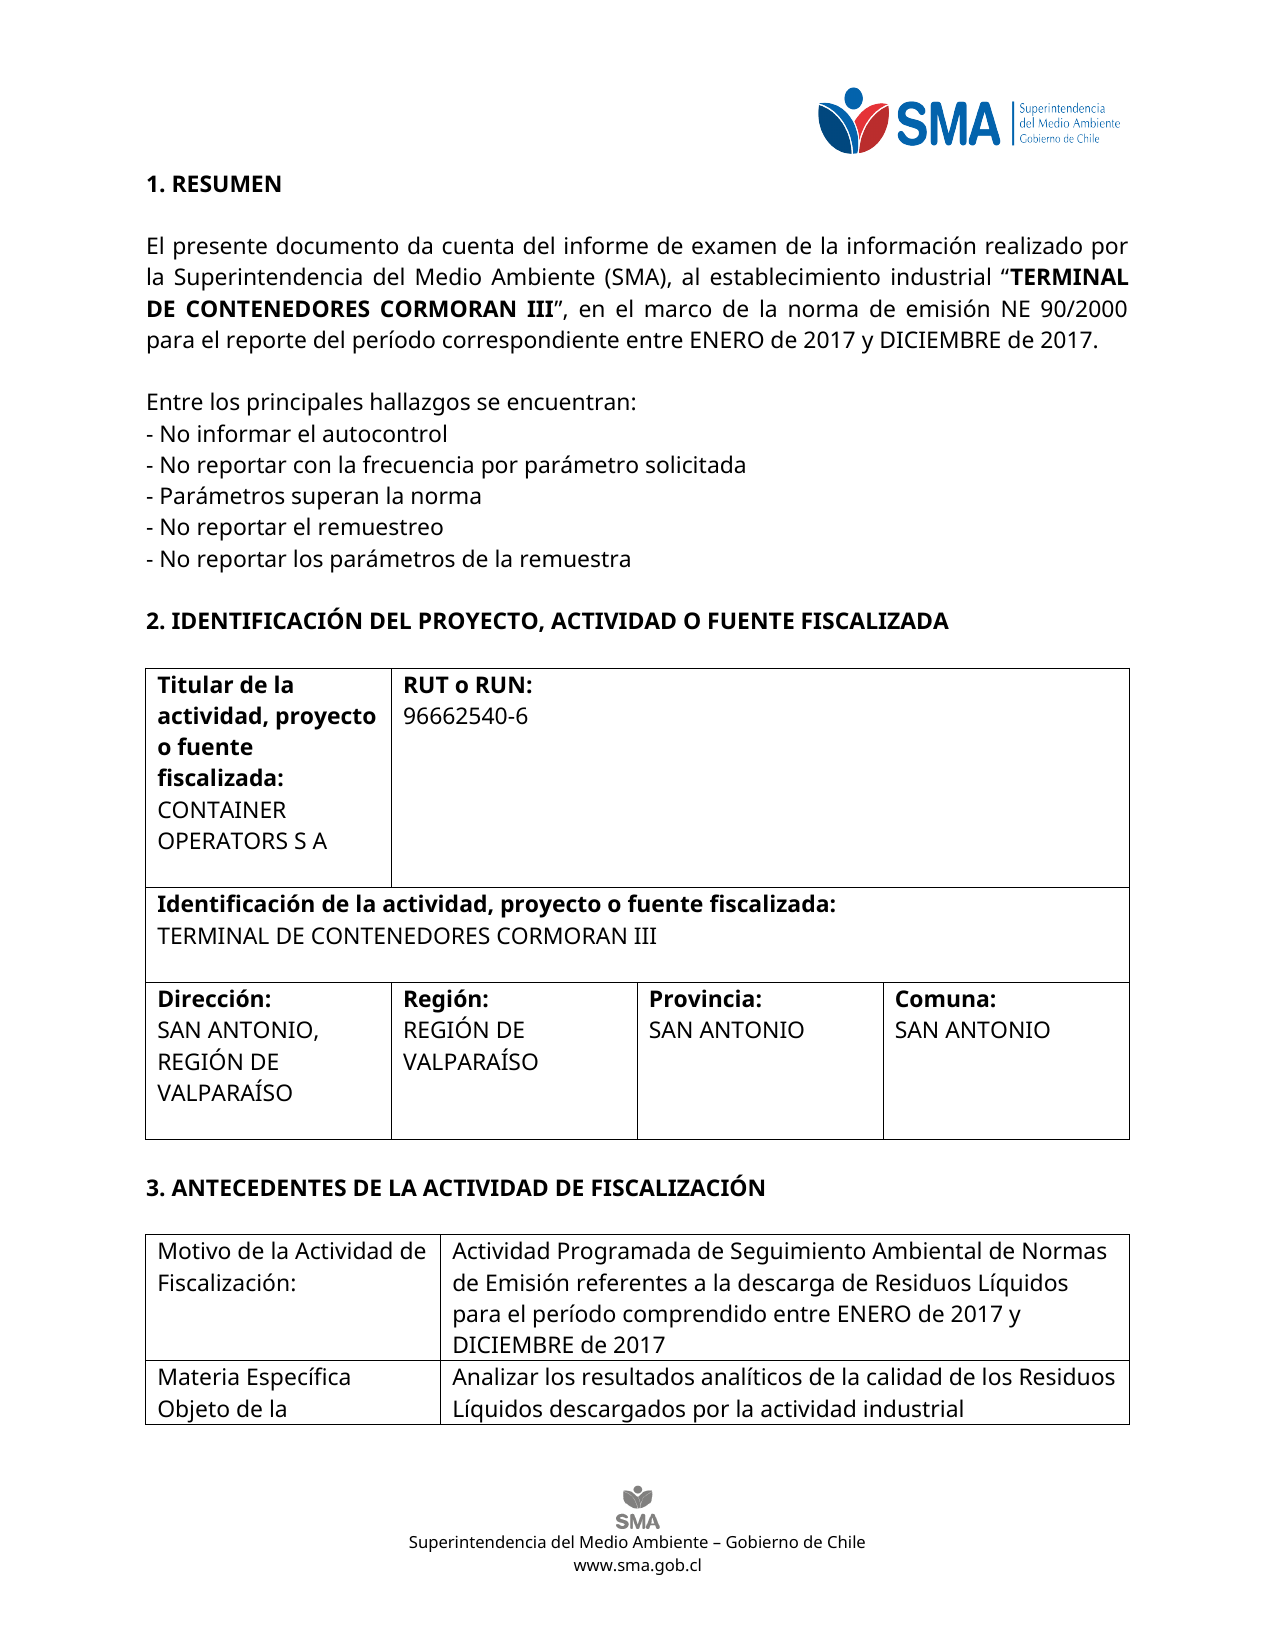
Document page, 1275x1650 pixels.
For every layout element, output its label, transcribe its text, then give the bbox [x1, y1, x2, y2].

table_cell Identificación de la actividad, proyecto o fuente fiscalizada: TERMINAL DE CONTENEDORES CORMORAN III [146, 888, 1129, 982]
table_header Motivo de la Actividad de Fiscalización: [146, 1235, 440, 1360]
text 3. ANTECEDENTES DE LA ACTIVIDAD DE FISCALIZACIÓN [146, 1172, 1129, 1234]
text - No reportar con la frecuencia por parámetro solicitada [146, 449, 1129, 480]
text Entre los principales hallazgos se encuentran: [146, 386, 1129, 417]
table_cell Provincia: SAN ANTONIO [638, 983, 883, 1139]
table_cell Materia Específica Objeto de la Fiscalización: [146, 1361, 440, 1424]
table_header Titular de la actividad, proyecto o fuente fiscalizada: CONTAINER OPERATORS S A [146, 669, 391, 887]
text 1. RESUMEN [146, 167, 1129, 230]
table_cell Comuna: SAN ANTONIO [884, 983, 1129, 1139]
table_cell Región: REGIÓN DE VALPARAÍSO [392, 983, 637, 1139]
table_cell Dirección: SAN ANTONIO, REGIÓN DE VALPARAÍSO [146, 983, 391, 1139]
text - No informar el autocontrol [146, 417, 1129, 449]
picture [808, 73, 1130, 168]
text - No reportar los parámetros de la remuestra [146, 542, 1129, 574]
table_header RUT o RUN: 96662540-6 [392, 669, 1129, 887]
text - Parámetros superan la norma [146, 480, 1129, 511]
picture [614, 1483, 661, 1531]
text - No reportar el remuestreo [146, 511, 1129, 542]
text 2. IDENTIFICACIÓN DEL PROYECTO, ACTIVIDAD O FUENTE FISCALIZADA [146, 605, 1129, 667]
table_header Actividad Programada de Seguimiento Ambiental de Normas de Emisión referentes a la descarga de Residuos Líquidos para el período comprendido entre ENERO de 2017 y DICIEMBRE de 2017 [441, 1235, 1129, 1360]
text El presente documento da cuenta del informe de examen de la información realizado por la Superintendencia del Medio Ambiente (SMA), al establecimiento industrial “TERMINAL DE CONTENEDORES CORMORAN III”, en el marco de la norma de emisión NE 90/2000 para el reporte del período correspondiente entre ENERO de 2017 y DICIEMBRE de 2017. [146, 230, 1129, 355]
